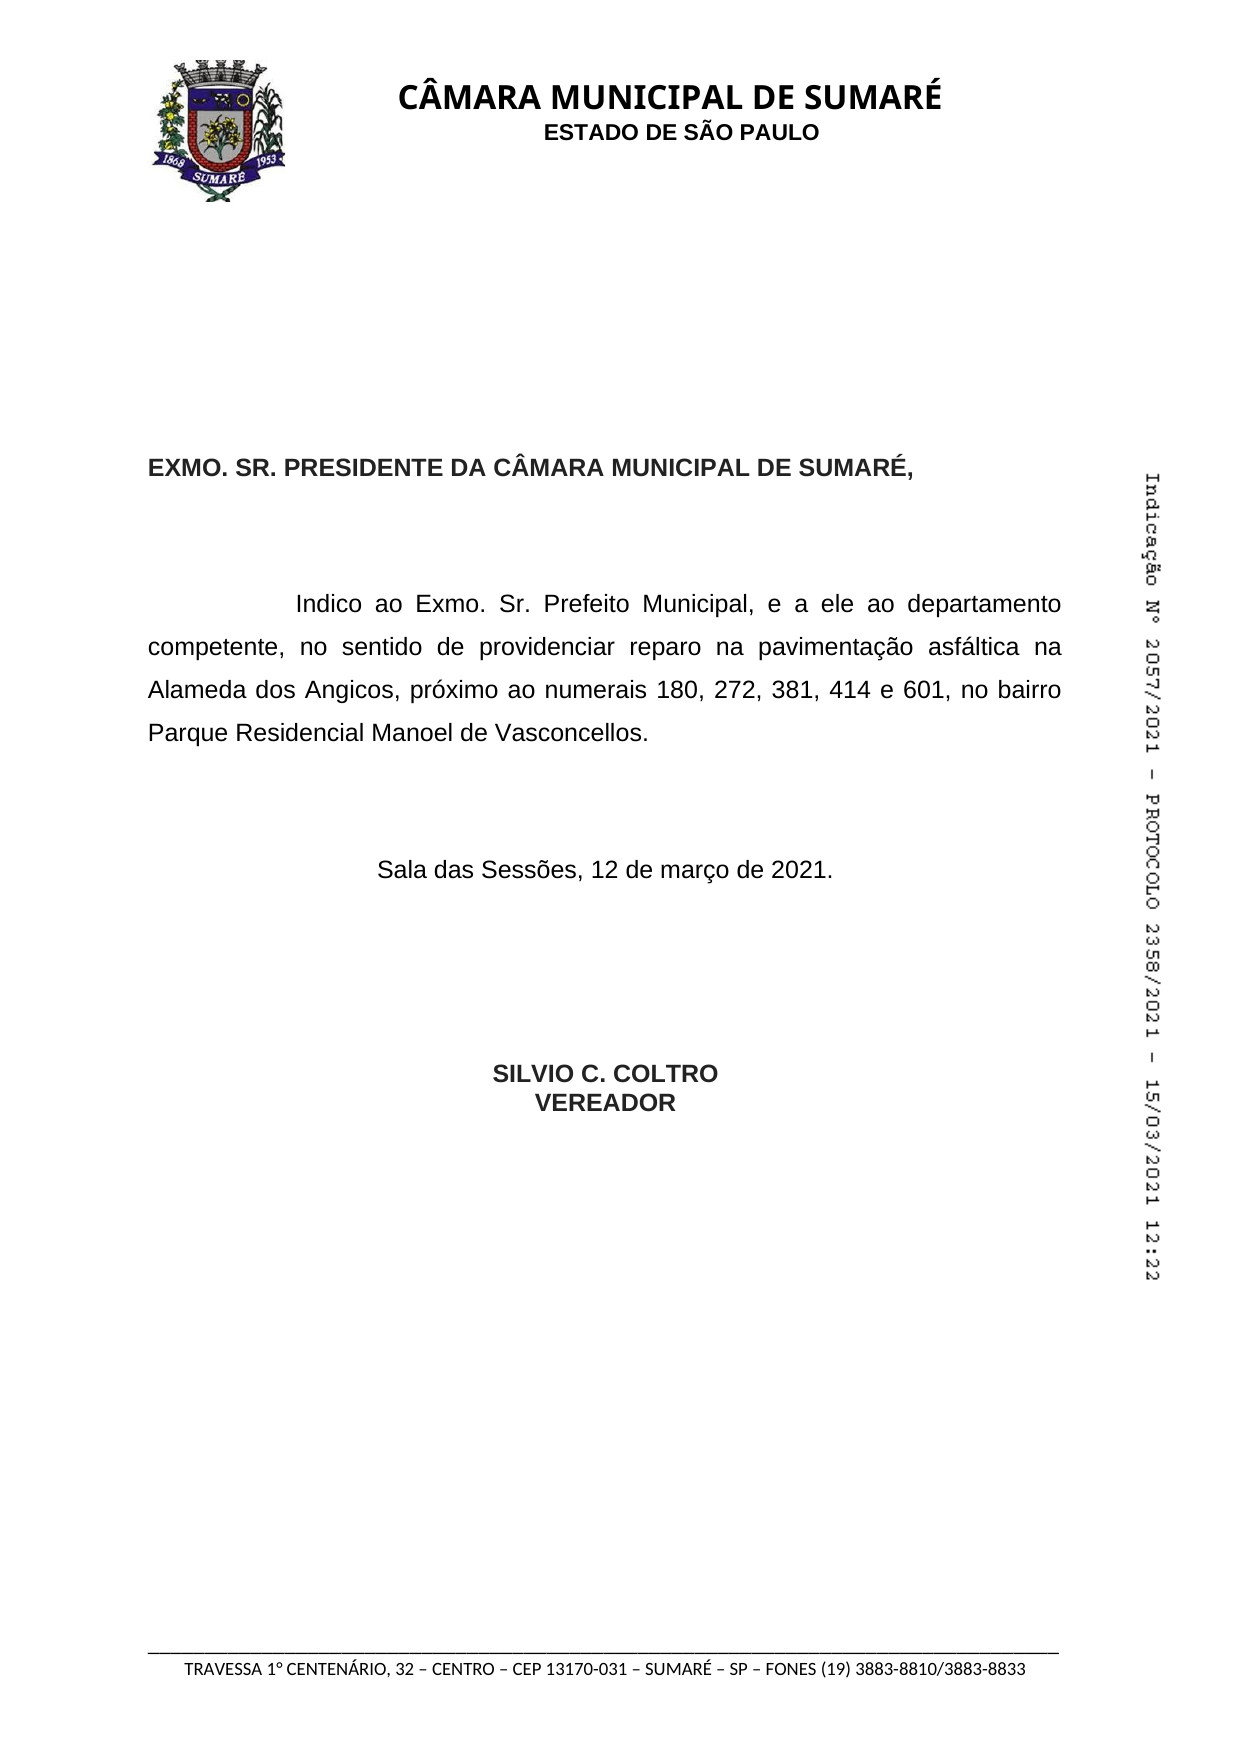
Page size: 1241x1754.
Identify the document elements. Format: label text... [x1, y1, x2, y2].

text VEREADOR [148, 1088, 1063, 1117]
text EXMO. SR. PRESIDENTE DA CÂMARA MUNICIPAL DE SUMARÉ, [148, 453, 1063, 482]
text SILVIO C. COLTRO [148, 1059, 1063, 1088]
text Sala das Sessões, 12 de março de 2021. [148, 855, 1063, 883]
picture [147, 60, 286, 202]
text Indico ao Exmo. Sr. Prefeito Municipal, e a ele ao departamento competente, no sentido de providenciar reparo na pavimentação asfáltica na Alameda dos Angicos, próximo ao numerais 180, 272, 381, 414 e 601, no bairro Parque Residencial Manoel de Vasconcellos. [148, 589, 1063, 747]
picture [1120, 468, 1183, 1286]
